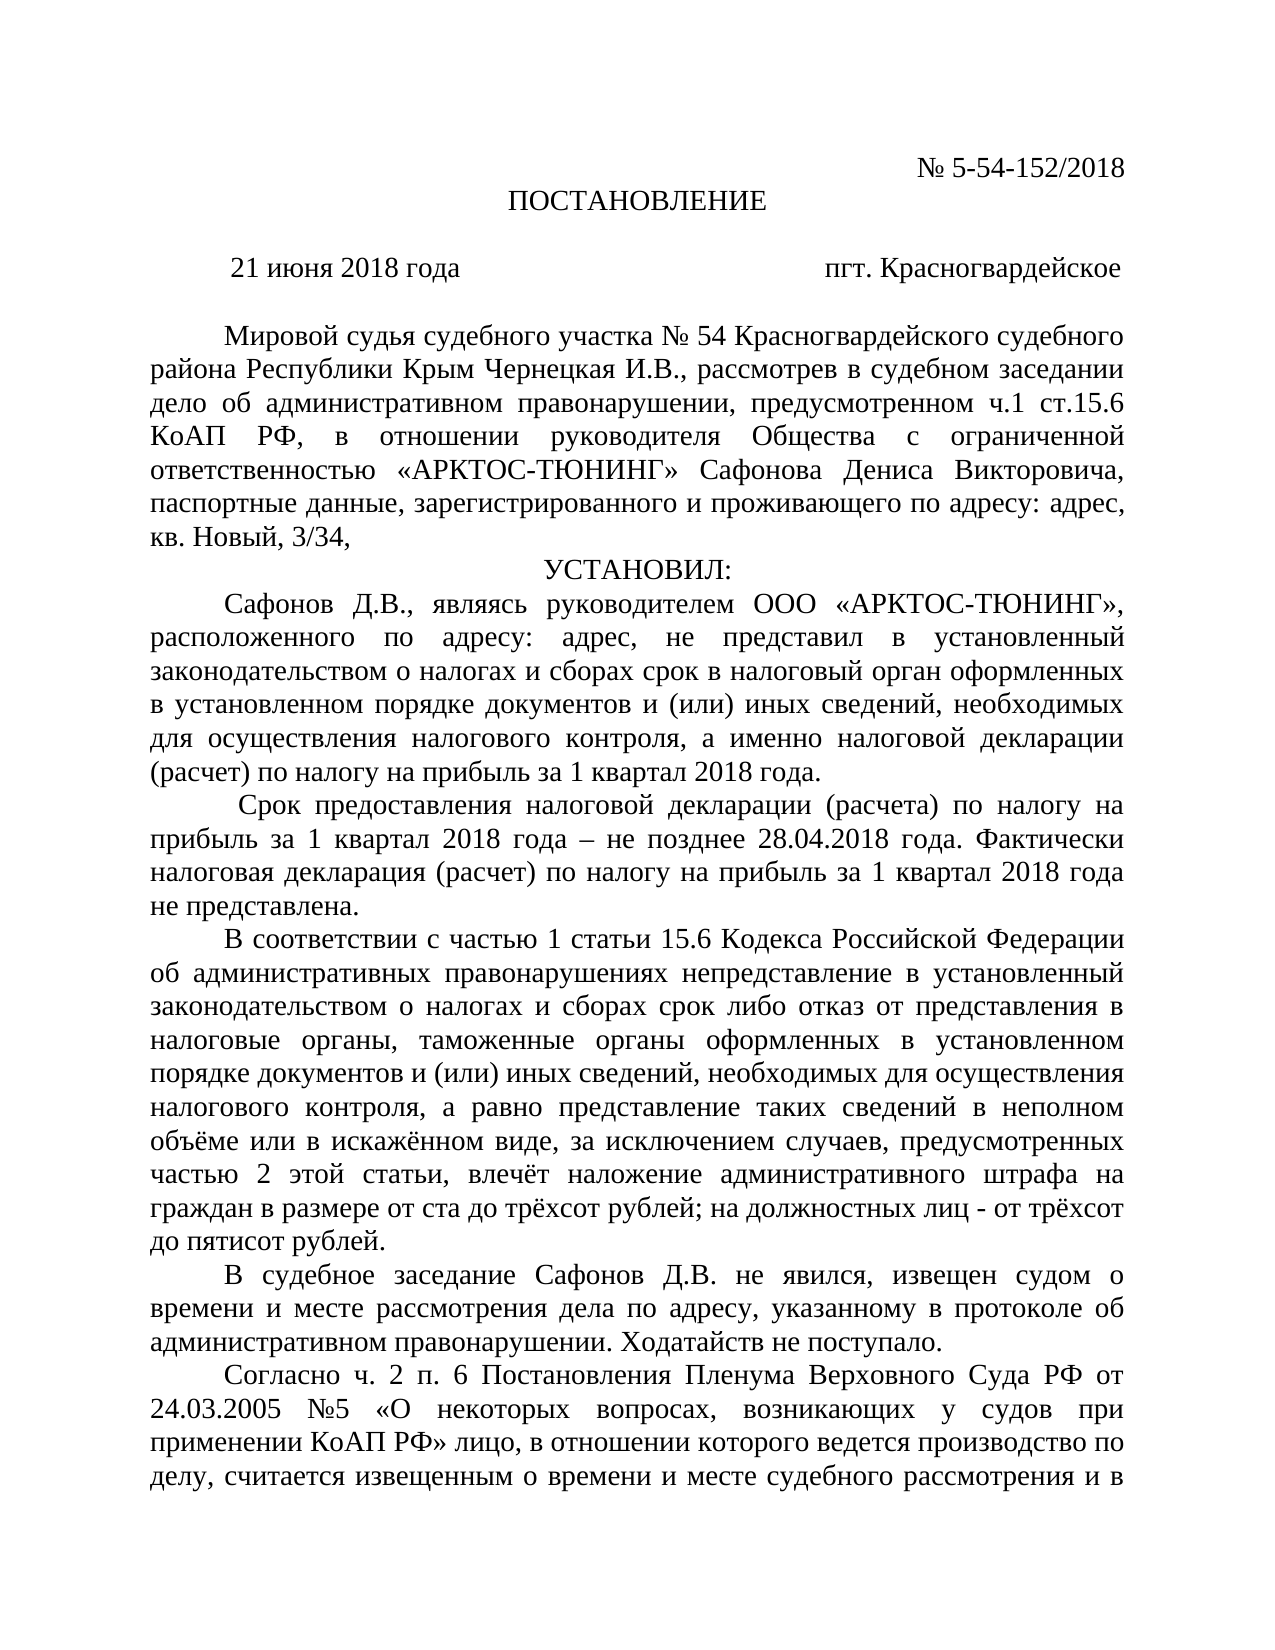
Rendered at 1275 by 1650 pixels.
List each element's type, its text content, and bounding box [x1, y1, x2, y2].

text ПОСТАНОВЛЕНИЕ [150, 183, 1125, 217]
text Срок предоставления налоговой декларации (расчета) по налогу на прибыль за 1 квартал 2018 года – не позднее 28.04.2018 года. Фактически налоговая декларация (расчет) по налогу на прибыль за 1 квартал 2018 года не представлена. [150, 787, 1125, 921]
text В судебное заседание Сафонов Д.В. не явился, извещен судом о времени и месте рассмотрения дела по адресу, указанному в протоколе об административном правонарушении. Ходатайств не поступало. [150, 1257, 1125, 1357]
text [150, 1357, 1125, 1492]
text 21 июня 2018 года пгт. Красногвардейское [150, 251, 1125, 284]
text Мировой судья судебного участка № 54 Красногвардейского судебного района Республики Крым Чернецкая И.В., рассмотрев в судебном заседании дело об административном правонарушении, предусмотренном ч.1 ст.15.6 КоАП РФ, в отношении руководителя Общества с ограниченной ответственностью «АРКТОС-ТЮНИНГ» Сафонова Дениса Викторовича, паспортные данные, зарегистрированного и проживающего по адресу: адрес, кв. Новый, 3/34, [150, 318, 1125, 552]
text УСТАНОВИЛ: [150, 552, 1125, 586]
text В соответствии с частью 1 статьи 15.6 Кодекса Российской Федерации об административных правонарушениях непредставление в установленный законодательством о налогах и сборах срок либо отказ от представления в налоговые органы, таможенные органы оформленных в установленном порядке документов и (или) иных сведений, необходимых для осуществления налогового контроля, а равно представление таких сведений в неполном объёме или в искажённом виде, за исключением случаев, предусмотренных частью 2 этой статьи, влечёт наложение административного штрафа на граждан в размере от ста до трёхсот рублей; на должностных лиц - от трёхсот до пятисот рублей. [150, 921, 1125, 1257]
text № 5-54-152/2018 [150, 150, 1125, 183]
text Сафонов Д.В., являясь руководителем ООО «АРКТОС-ТЮНИНГ», расположенного по адресу: адрес, не представил в установленный законодательством о налогах и сборах срок в налоговый орган оформленных в установленном порядке документов и (или) иных сведений, необходимых для осуществления налогового контроля, а именно налоговой декларации (расчет) по налогу на прибыль за 1 квартал 2018 года. [150, 586, 1125, 787]
